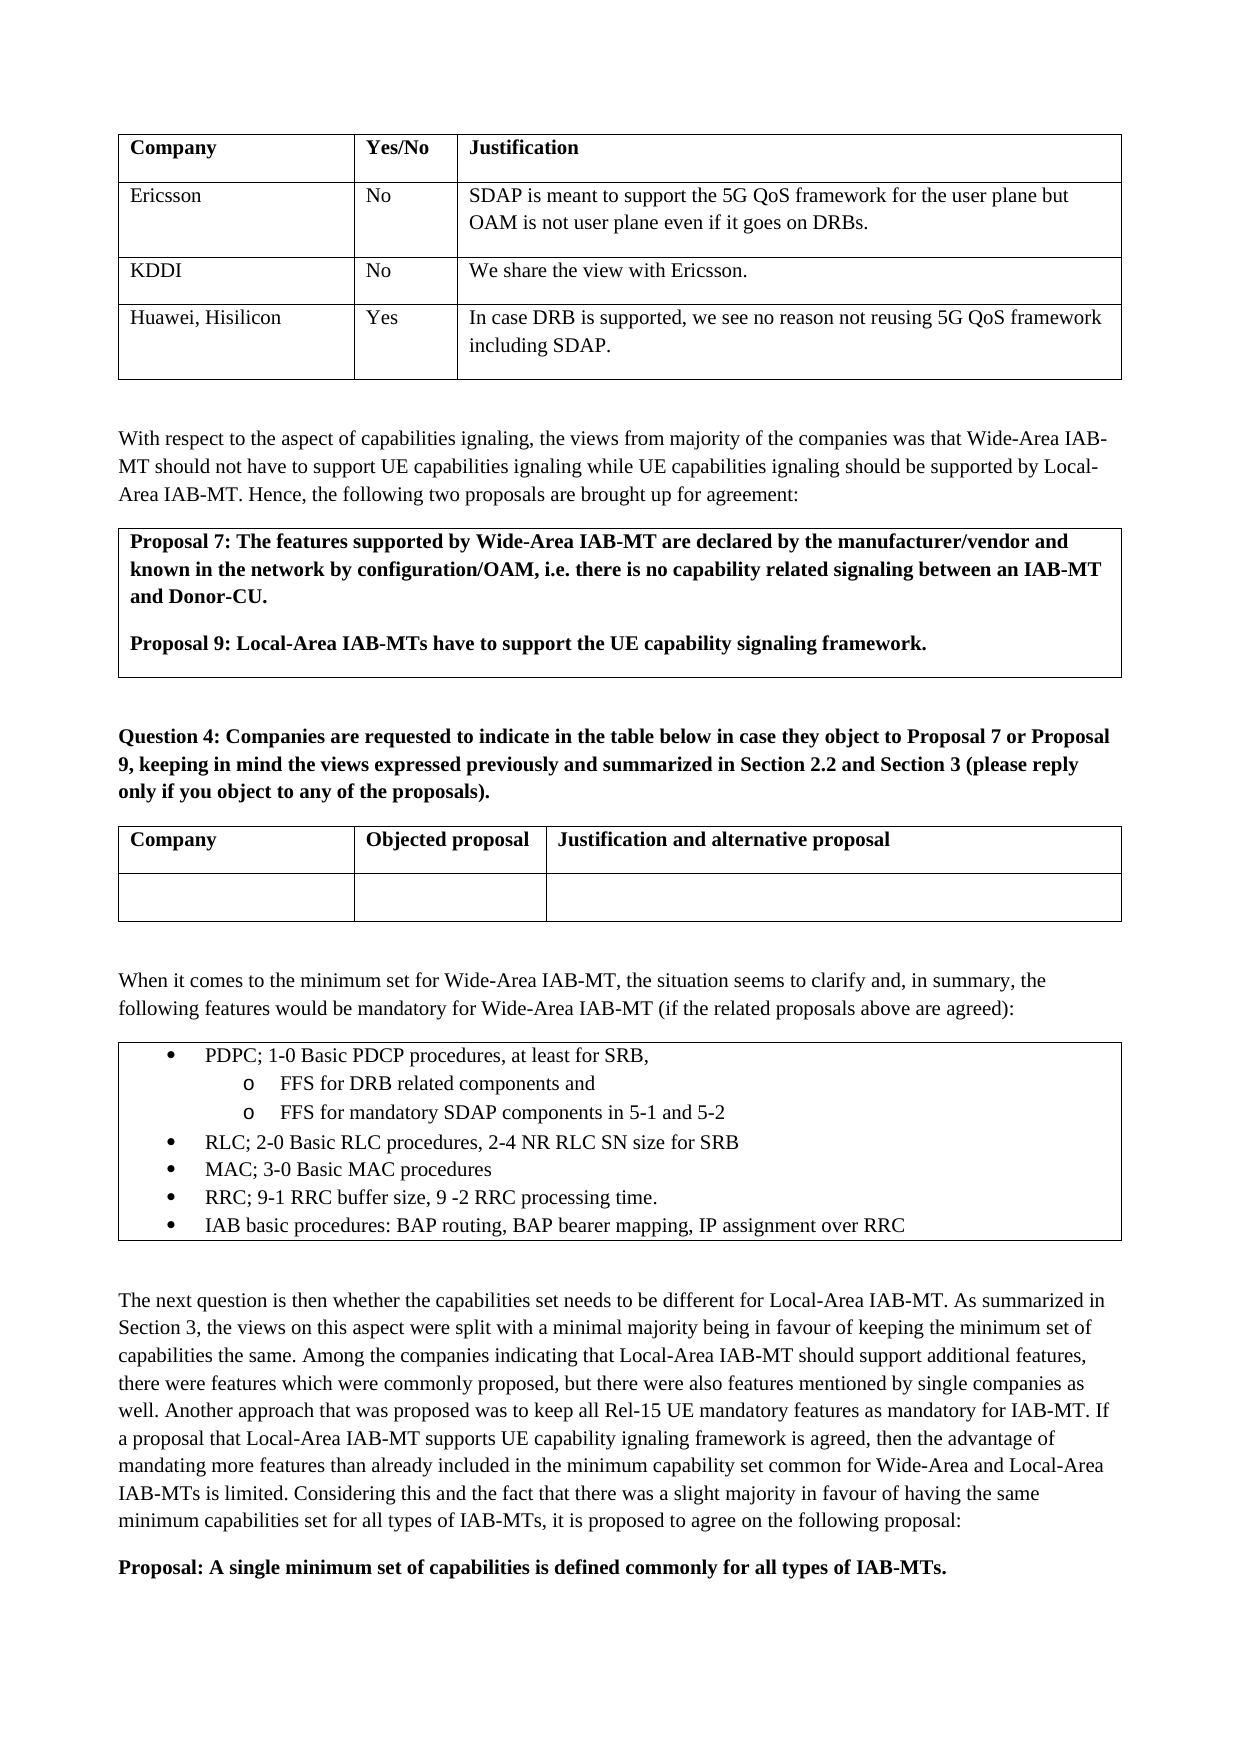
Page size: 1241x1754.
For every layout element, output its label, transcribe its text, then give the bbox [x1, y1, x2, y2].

text Question 4: Companies are requested to indicate in the table below in case they object to Proposal 7 or Proposal 9, keeping in mind the views expressed previously and summarized in Section 2.2 and Section 3 (please reply only if you object to any of the proposals). [118, 724, 1122, 803]
text Proposal: A single minimum set of capabilities is defined commonly for all types of IAB-MTs. [118, 1555, 1122, 1579]
text When it comes to the minimum set for Wide-Area IAB-MT, the situation seems to clarify and, in summary, the following features would be mandatory for Wide-Area IAB-MT (if the related proposals above are agreed): [118, 968, 1122, 1020]
table_header Yes/No [355, 135, 457, 182]
table_header Justification [458, 135, 1121, 182]
table_cell Ericsson [119, 183, 354, 257]
table_header Company [119, 135, 354, 182]
table_cell KDDI [119, 258, 354, 304]
table_cell Yes [355, 305, 457, 379]
table_header Company [119, 827, 354, 873]
text The next question is then whether the capabilities set needs to be different for Local-Area IAB-MT. As summarized in Section 3, the views on this aspect were split with a minimal majority being in favour of keeping the minimum set of capabilities the same. Among the companies indicating that Local-Area IAB-MT should support additional features, there were features which were commonly proposed, but there were also features mentioned by single companies as well. Another approach that was proposed was to keep all Rel-15 UE mandatory features as mandatory for IAB-MT. If a proposal that Local-Area IAB-MT supports UE capability ignaling framework is agreed, then the advantage of mandating more features than already included in the minimum capability set common for Wide-Area and Local-Area IAB-MTs is limited. Considering this and the fact that there was a slight majority in favour of having the same minimum capabilities set for all types of IAB-MTs, it is proposed to agree on the following proposal: [118, 1288, 1122, 1532]
table_cell [355, 874, 546, 921]
table_cell No [355, 258, 457, 304]
table_header Justification and alternative proposal [547, 827, 1121, 873]
table_cell [547, 874, 1121, 921]
text With respect to the aspect of capabilities ignaling, the views from majority of the companies was that Wide-Area IAB-MT should not have to support UE capabilities ignaling while UE capabilities ignaling should be supported by Local-Area IAB-MT. Hence, the following two proposals are brought up for agreement: [118, 426, 1122, 506]
table_header PDPC; 1-0 Basic PDCP procedures, at least for SRB, FFS for DRB related components and FFS for mandatory SDAP components in 5-1 and 5-2 RLC; 2-0 Basic RLC procedures, 2-4 NR RLC SN size for SRB MAC; 3-0 Basic MAC procedures RRC; 9-1 RRC buffer size, 9 -2 RRC processing time. IAB basic procedures: BAP routing, BAP bearer mapping, IP assignment over RRC [119, 1043, 1121, 1240]
table_cell [119, 874, 354, 921]
table_cell No [355, 183, 457, 257]
table_cell We share the view with Ericsson. [458, 258, 1121, 304]
table_cell In case DRB is supported, we see no reason not reusing 5G QoS framework including SDAP. [458, 305, 1121, 379]
table_header Objected proposal [355, 827, 546, 873]
table_header Proposal 7: The features supported by Wide-Area IAB-MT are declared by the manufacturer/vendor and known in the network by configuration/OAM, i.e. there is no capability related signaling between an IAB-MT and Donor-CU. Proposal 9: Local-Area IAB-MTs have to support the UE capability signaling framework. [119, 529, 1121, 677]
table_cell SDAP is meant to support the 5G QoS framework for the user plane but OAM is not user plane even if it goes on DRBs. [458, 183, 1121, 257]
table_cell Huawei, Hisilicon [119, 305, 354, 379]
